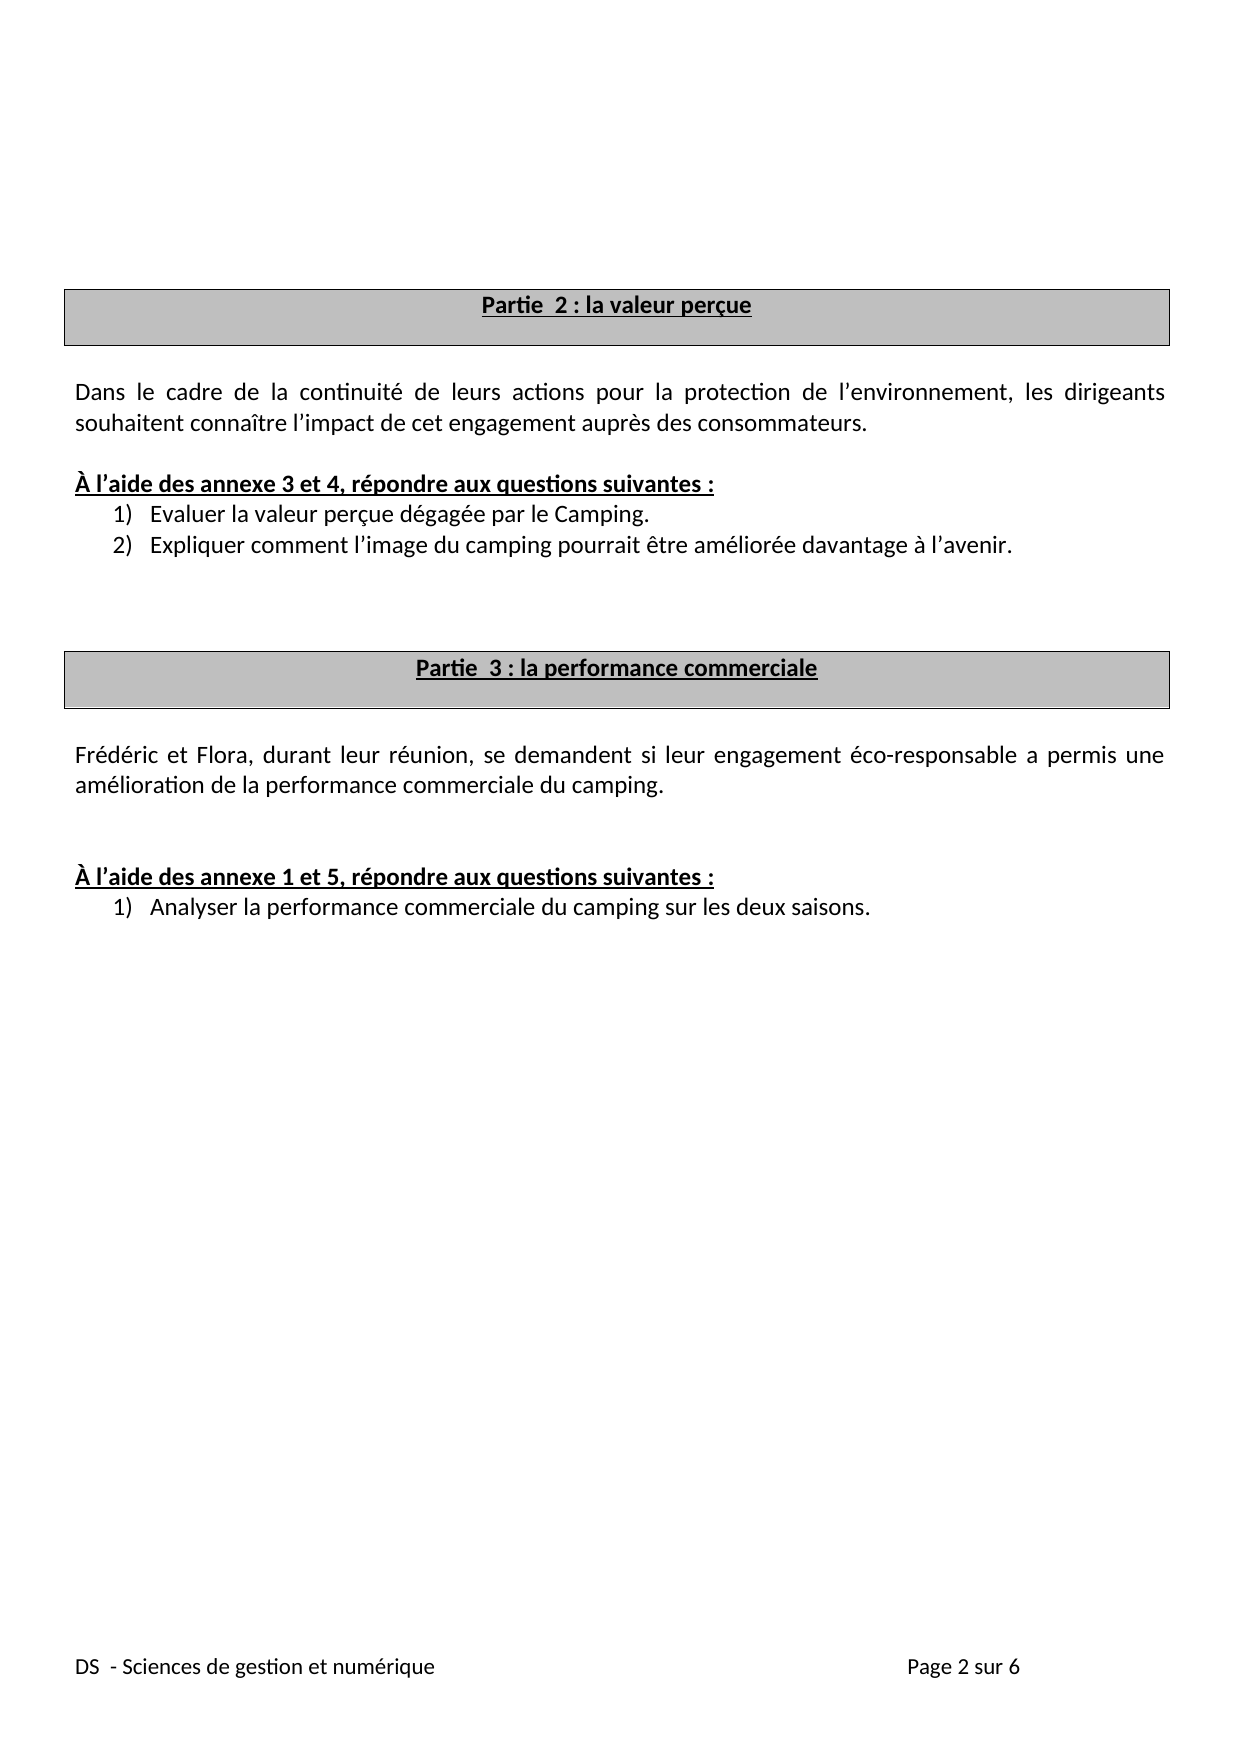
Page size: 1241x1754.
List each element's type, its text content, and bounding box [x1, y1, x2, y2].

list Analyser la performance commerciale du camping sur les deux saisons. [112, 892, 1165, 922]
table_header Partie 2 : la valeur perçue [65, 290, 1169, 345]
text Frédéric et Flora, durant leur réunion, se demandent si leur engagement éco-responsable a permis une amélioration de la performance commerciale du camping. [75, 739, 1165, 800]
list Evaluer la valeur perçue dégagée par le Camping. [112, 498, 1165, 529]
text À l’aide des annexe 3 et 4, répondre aux questions suivantes : [75, 468, 1165, 498]
text À l’aide des annexe 1 et 5, répondre aux questions suivantes : [75, 861, 1165, 892]
list Expliquer comment l’image du camping pourrait être améliorée davantage à l’avenir. [112, 529, 1165, 559]
table_header Partie 3 : la performance commerciale [65, 652, 1169, 707]
text Dans le cadre de la continuité de leurs actions pour la protection de l’environnement, les dirigeants souhaitent connaître l’impact de cet engagement auprès des consommateurs. [75, 376, 1165, 437]
